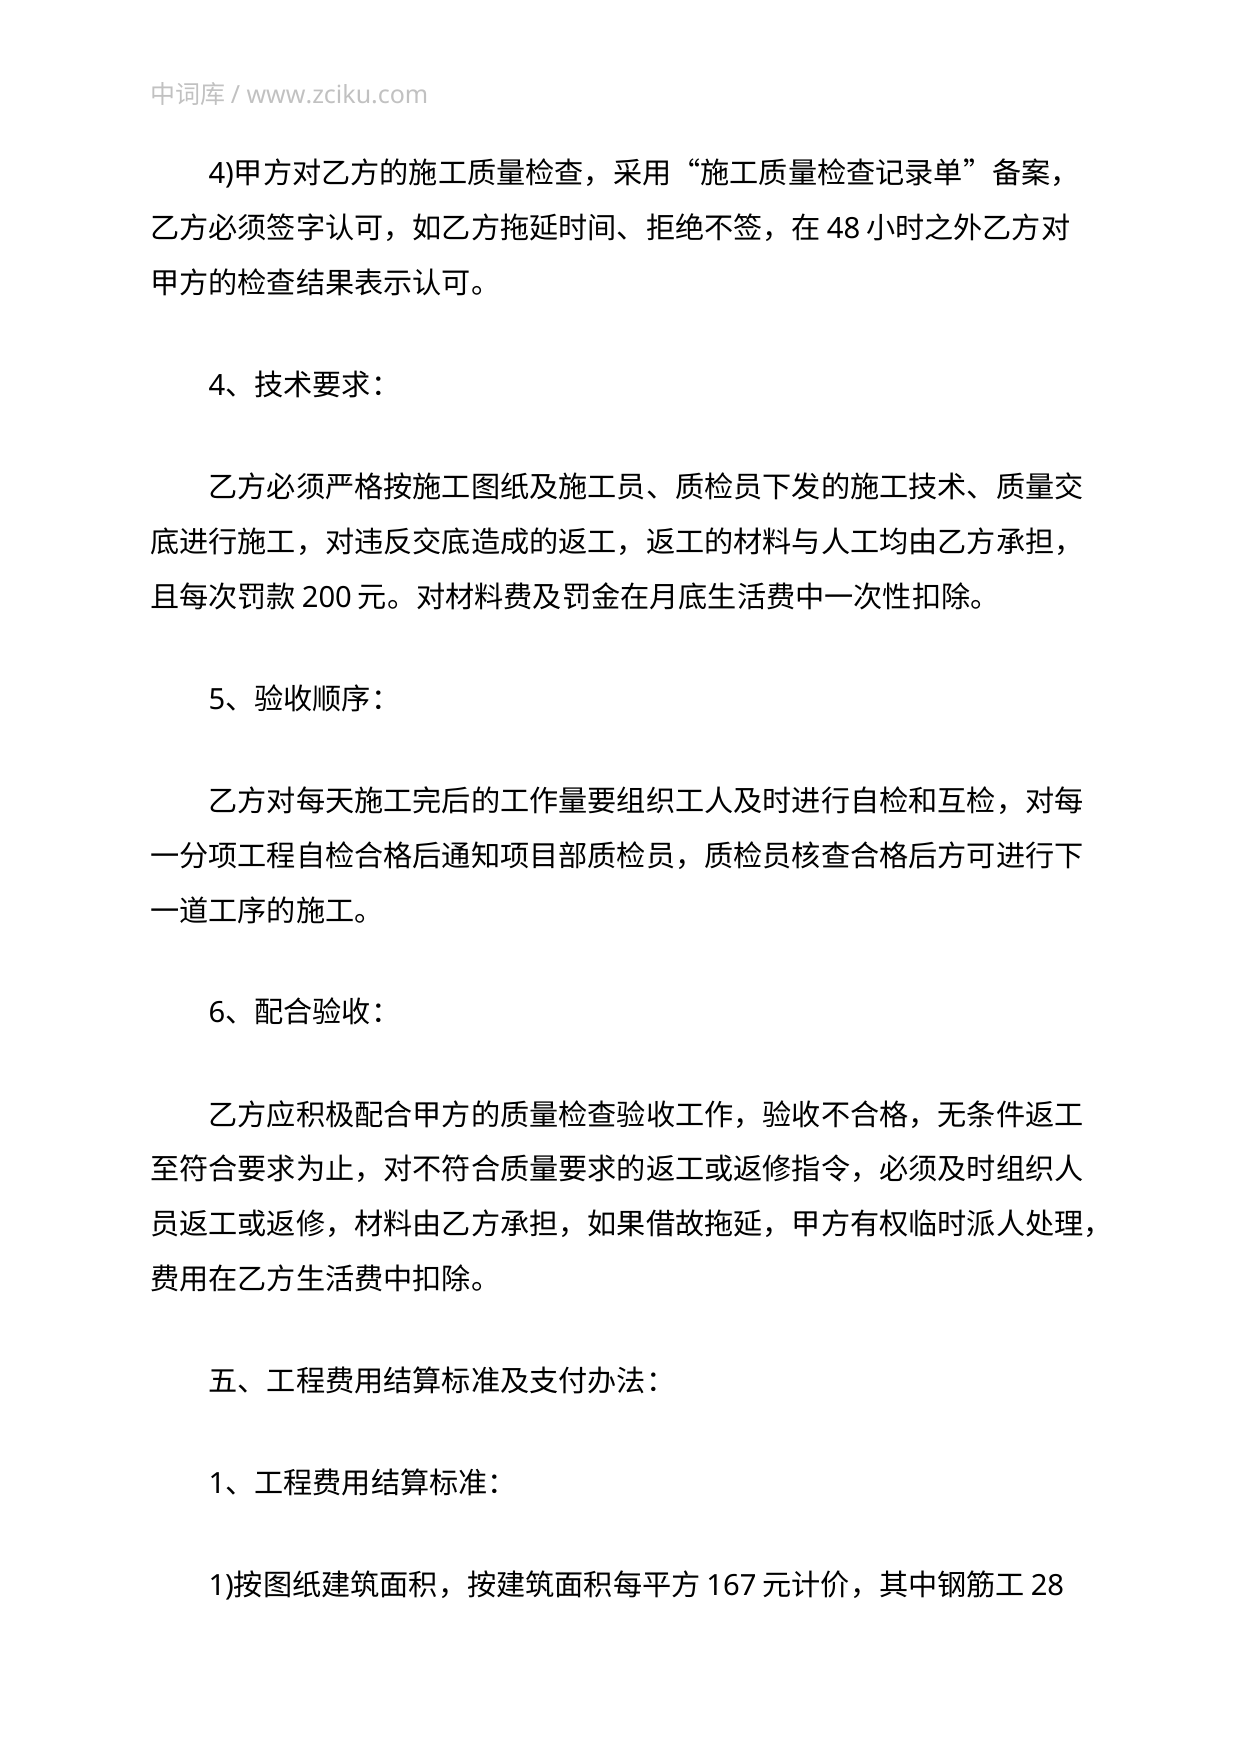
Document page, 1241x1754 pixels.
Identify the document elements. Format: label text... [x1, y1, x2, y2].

text 1、工程费用结算标准： [150, 1459, 1090, 1502]
text 6、配合验收： [150, 989, 1090, 1031]
text 五、工程费用结算标准及支付办法： [150, 1357, 1090, 1400]
text 5、验收顺序： [150, 676, 1090, 718]
text 乙方对每天施工完后的工作量要组织工人及时进行自检和互检，对每一分项工程自检合格后通知项目部质检员，质检员核查合格后方可进行下一道工序的施工。 [150, 777, 1090, 929]
text 乙方应积极配合甲方的质量检查验收工作，验收不合格，无条件返工至符合要求为止，对不符合质量要求的返工或返修指令，必须及时组织人员返工或返修，材料由乙方承担，如果借故拖延，甲方有权临时派人处理，费用在乙方生活费中扣除。 [150, 1091, 1090, 1298]
text 4、技术要求： [150, 362, 1090, 404]
text 4)甲方对乙方的施工质量检查，采用“施工质量检查记录单”备案，乙方必须签字认可，如乙方拖延时间、拒绝不签，在48小时之外乙方对甲方的检查结果表示认可。 [150, 150, 1090, 302]
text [150, 1561, 1090, 1604]
text 乙方必须严格按施工图纸及施工员、质检员下发的施工技术、质量交底进行施工，对违反交底造成的返工，返工的材料与人工均由乙方承担，且每次罚款200元。对材料费及罚金在月底生活费中一次性扣除。 [150, 464, 1090, 616]
